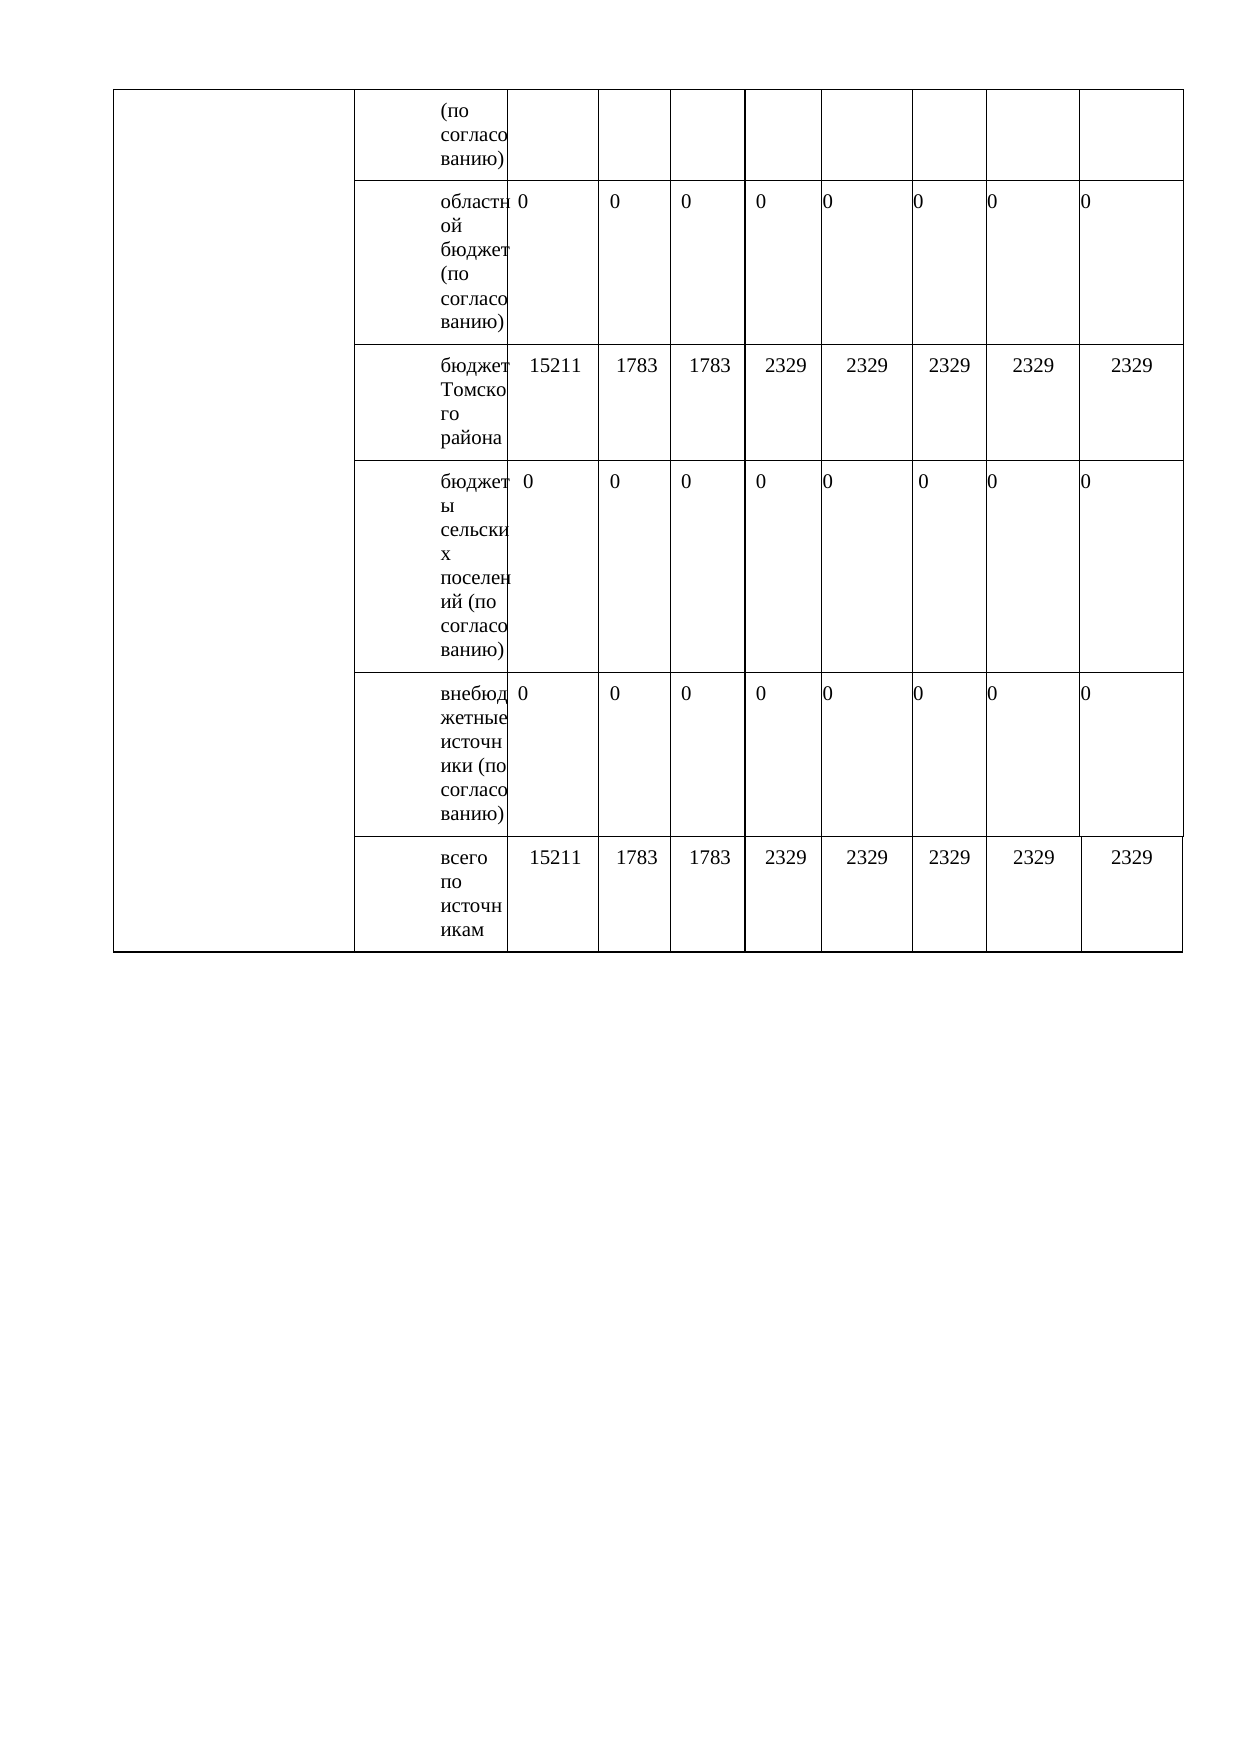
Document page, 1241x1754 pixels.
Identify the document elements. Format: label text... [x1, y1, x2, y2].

table_cell 0 [987, 90, 1079, 180]
table_cell 2329 [822, 345, 912, 460]
table_cell бюджеты сельских поселений (по согласованию) [355, 461, 507, 672]
table_cell 0 [913, 461, 986, 672]
table_cell 0 [508, 90, 598, 180]
table_cell 0 [1080, 90, 1183, 180]
table_cell 2329 [822, 837, 912, 951]
table_cell 0 [671, 90, 744, 180]
table_cell 0 [1080, 181, 1183, 344]
table_cell 15211 [508, 837, 598, 951]
table_cell всего по источникам [355, 837, 507, 951]
table_cell 0 [599, 90, 670, 180]
table_cell областной бюджет (по согласованию) [355, 181, 507, 344]
table_cell 1783 [599, 345, 670, 460]
table_cell 0 [599, 461, 670, 672]
table_cell 15211 [508, 345, 598, 460]
table_cell 0 [987, 461, 1079, 672]
table_cell 0 [671, 461, 744, 672]
table_cell 0 [822, 90, 912, 180]
table_cell 0 [599, 673, 670, 836]
table_cell 0 [746, 673, 821, 836]
table_cell 2329 [913, 345, 986, 460]
table_cell 0 [822, 673, 912, 836]
table_cell 0 [746, 181, 821, 344]
table_cell бюджет Томского района [355, 345, 507, 460]
table_cell 0 [913, 673, 986, 836]
table_cell 0 [671, 181, 744, 344]
table_cell 0 [913, 181, 986, 344]
table_cell 0 [508, 673, 598, 836]
table_cell 0 [671, 673, 744, 836]
table_cell 0 [822, 181, 912, 344]
table_cell 2329 [1082, 837, 1182, 951]
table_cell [355, 90, 507, 180]
table_cell 0 [599, 181, 670, 344]
table_cell 0 [508, 181, 598, 344]
table_cell 1783 [671, 837, 744, 951]
table_cell 0 [1080, 461, 1183, 672]
table_cell 0 [987, 181, 1079, 344]
table_cell 2329 [913, 837, 986, 951]
table_cell 0 [746, 461, 821, 672]
table_cell 1783 [599, 837, 670, 951]
table_cell 0 [746, 90, 821, 180]
table_cell 2329 [987, 345, 1079, 460]
table_cell 2329 [746, 837, 821, 951]
table_cell 0 [913, 90, 986, 180]
table_cell 0 [1080, 673, 1183, 836]
table_cell 2329 [987, 837, 1081, 951]
table_cell 2329 [746, 345, 821, 460]
table_cell внебюджетные источники (по согласованию) [355, 673, 507, 836]
table_cell 1783 [671, 345, 744, 460]
table_cell 2329 [1080, 345, 1183, 460]
table_cell 0 [508, 461, 598, 672]
table_cell 0 [987, 673, 1079, 836]
table_cell 0 [822, 461, 912, 672]
